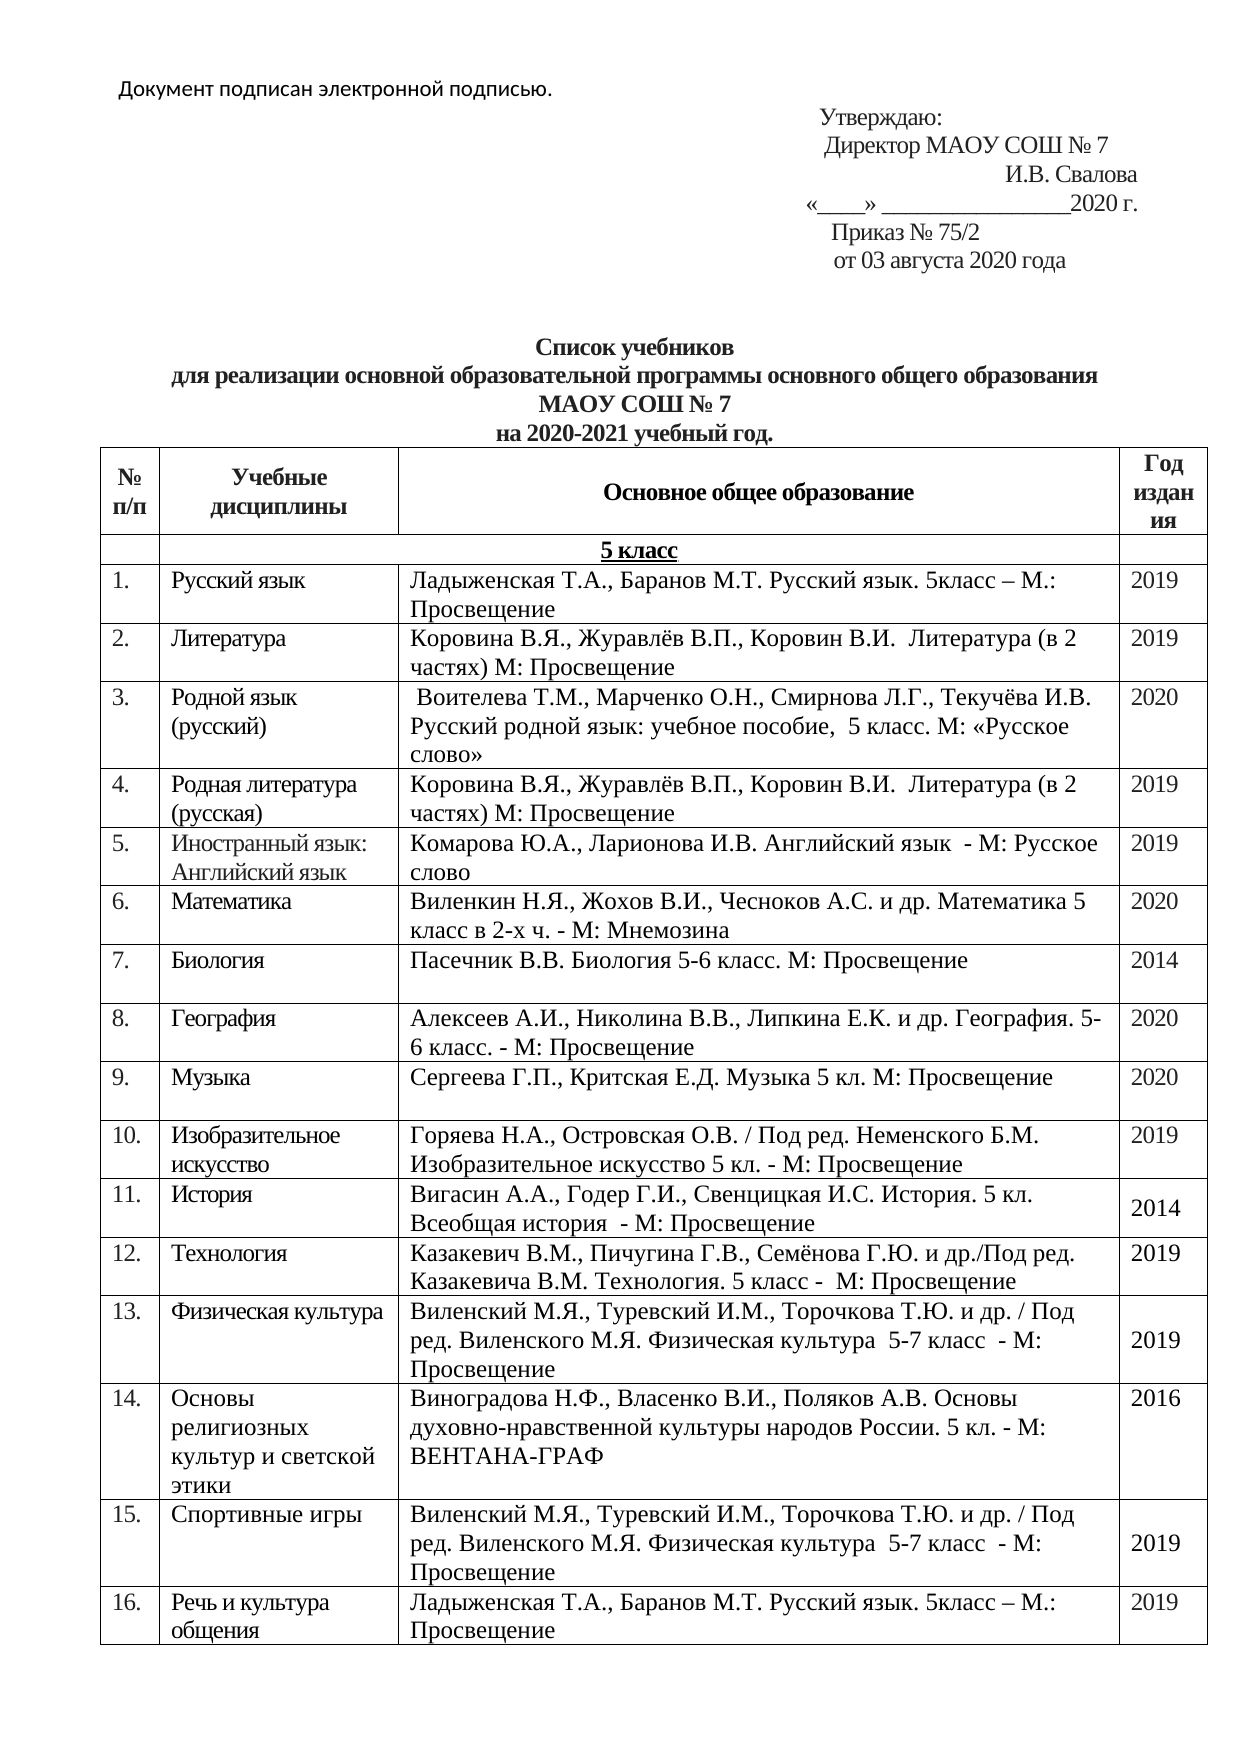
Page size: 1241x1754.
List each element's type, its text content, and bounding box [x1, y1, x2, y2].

text Директор МАОУ СОШ № 7 [118, 131, 1152, 159]
table_cell 2019 [1120, 1500, 1207, 1586]
text Утверждаю: [118, 102, 1152, 131]
table_cell 2019 [1120, 1238, 1207, 1295]
table_cell Казакевич В.М., Пичугина Г.В., Семёнова Г.Ю. и др./Под ред. Казакевича В.М. Технология. 5 класс - М: Просвещение [399, 1238, 1119, 1295]
table_cell Биология [160, 945, 398, 1002]
text Приказ № 75/2 [118, 217, 1152, 246]
table_cell [101, 1500, 159, 1586]
table_cell Ладыженская Т.А., Баранов М.Т. Русский язык. 5класс – М.: Просвещение [399, 565, 1119, 622]
table_header Основное общее образование [399, 448, 1119, 534]
table_cell [1120, 535, 1207, 564]
table_cell [101, 1587, 159, 1644]
table_cell [101, 1296, 159, 1382]
table_cell История [160, 1179, 398, 1237]
table_header № п/п [101, 448, 159, 534]
text Список учебников [118, 332, 1152, 361]
table_cell Музыка [160, 1062, 398, 1119]
table_cell 2020 [1120, 886, 1207, 944]
table_cell Литература [160, 624, 398, 681]
table_cell [101, 1121, 159, 1178]
table_cell Алексеев А.И., Николина В.В., Липкина Е.К. и др. География. 5-6 класс. - М: Просвещение [399, 1004, 1119, 1061]
table_cell Коровина В.Я., Журавлёв В.П., Коровин В.И. Литература (в 2 частях) М: Просвещение [399, 624, 1119, 681]
table_cell 2019 [1120, 624, 1207, 681]
table_cell [101, 624, 159, 681]
table_cell Сергеева Г.П., Критская Е.Д. Музыка 5 кл. М: Просвещение [399, 1062, 1119, 1119]
table_cell Виленский М.Я., Туревский И.М., Торочкова Т.Ю. и др. / Под ред. Виленского М.Я. Физическая культура 5-7 класс - М: Просвещение [399, 1296, 1119, 1382]
table_cell География [160, 1004, 398, 1061]
table_cell 2019 [1120, 1296, 1207, 1382]
table_cell [101, 769, 159, 827]
table_cell 2020 [1120, 682, 1207, 768]
table_cell [101, 1238, 159, 1295]
table_cell 2019 [1120, 828, 1207, 885]
table_cell [101, 945, 159, 1002]
table_cell 2016 [1120, 1384, 1207, 1498]
table_cell Физическая культура [160, 1296, 398, 1382]
table_cell 2014 [1120, 1179, 1207, 1237]
table_cell 2019 [1120, 769, 1207, 827]
table_cell Основы религиозных культур и светской этики [160, 1384, 398, 1498]
table_header Год издания [1120, 448, 1207, 534]
text для реализации основной образовательной программы основного общего образования [118, 361, 1152, 389]
table_cell Вигасин А.А., Годер Г.И., Свенцицкая И.С. История. 5 кл. Всеобщая история - М: Просвещение [399, 1179, 1119, 1237]
table_cell Виленский М.Я., Туревский И.М., Торочкова Т.Ю. и др. / Под ред. Виленского М.Я. Физическая культура 5-7 класс - М: Просвещение [399, 1500, 1119, 1586]
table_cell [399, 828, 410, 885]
table_cell Русский язык [160, 565, 398, 622]
table_cell Пасечник В.В. Биология 5-6 класс. М: Просвещение [399, 945, 1119, 1002]
table_cell [101, 1004, 159, 1061]
text «____» ________________2020 г. [118, 188, 1152, 217]
table_cell [101, 828, 159, 885]
table_cell Ладыженская Т.А., Баранов М.Т. Русский язык. 5класс – М.: Просвещение [399, 1587, 1119, 1644]
table_cell Виноградова Н.Ф., Власенко В.И., Поляков А.В. Основы духовно-нравственной культуры народов России. 5 кл. - М: ВЕНТАНА-ГРАФ [399, 1384, 1119, 1498]
table_cell 2019 [1120, 1587, 1207, 1644]
table_cell 2020 [1120, 1004, 1207, 1061]
table_cell Математика [160, 886, 398, 944]
table_cell 5 класс [160, 535, 1119, 564]
text МАОУ СОШ № 7 [118, 389, 1152, 418]
table_cell Родной язык (русский) [160, 682, 398, 768]
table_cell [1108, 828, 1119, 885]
table_cell 2014 [1120, 945, 1207, 1002]
table_cell [101, 1062, 159, 1119]
table_cell [101, 886, 159, 944]
table_cell 2019 [1120, 1121, 1207, 1178]
table_cell Горяева Н.А., Островская О.В. / Под ред. Неменского Б.М. Изобразительное искусство 5 кл. - М: Просвещение [399, 1121, 1119, 1178]
table_cell [101, 535, 159, 564]
table_cell Виленкин Н.Я., Жохов В.И., Чесноков А.С. и др. Математика 5 класс в 2-х ч. - М: Мнемозина [399, 886, 1119, 944]
table_cell 2020 [1120, 1062, 1207, 1119]
table_cell Речь и культура общения [160, 1587, 398, 1644]
table_cell [101, 565, 159, 622]
table_cell Родная литература (русская) [160, 769, 398, 827]
table_cell Иностранный язык: Английский язык [160, 828, 398, 885]
table_cell Технология [160, 1238, 398, 1295]
table_cell [101, 1179, 159, 1237]
table_cell Коровина В.Я., Журавлёв В.П., Коровин В.И. Литература (в 2 частях) М: Просвещение [399, 769, 1119, 827]
text на 2020-2021 учебный год. [118, 418, 1152, 447]
table_cell [101, 1384, 159, 1498]
table_header Учебные дисциплины [160, 448, 398, 534]
table_cell 2019 [1120, 565, 1207, 622]
table_cell Спортивные игры [160, 1500, 398, 1586]
table_cell Воителева Т.М., Марченко О.Н., Смирнова Л.Г., Текучёва И.В. Русский родной язык: учебное пособие, 5 класс. М: «Русское слово» [399, 682, 1119, 768]
text И.В. Свалова [118, 159, 1152, 188]
text от 03 августа 2020 года [118, 246, 1152, 274]
table_cell [101, 682, 159, 768]
